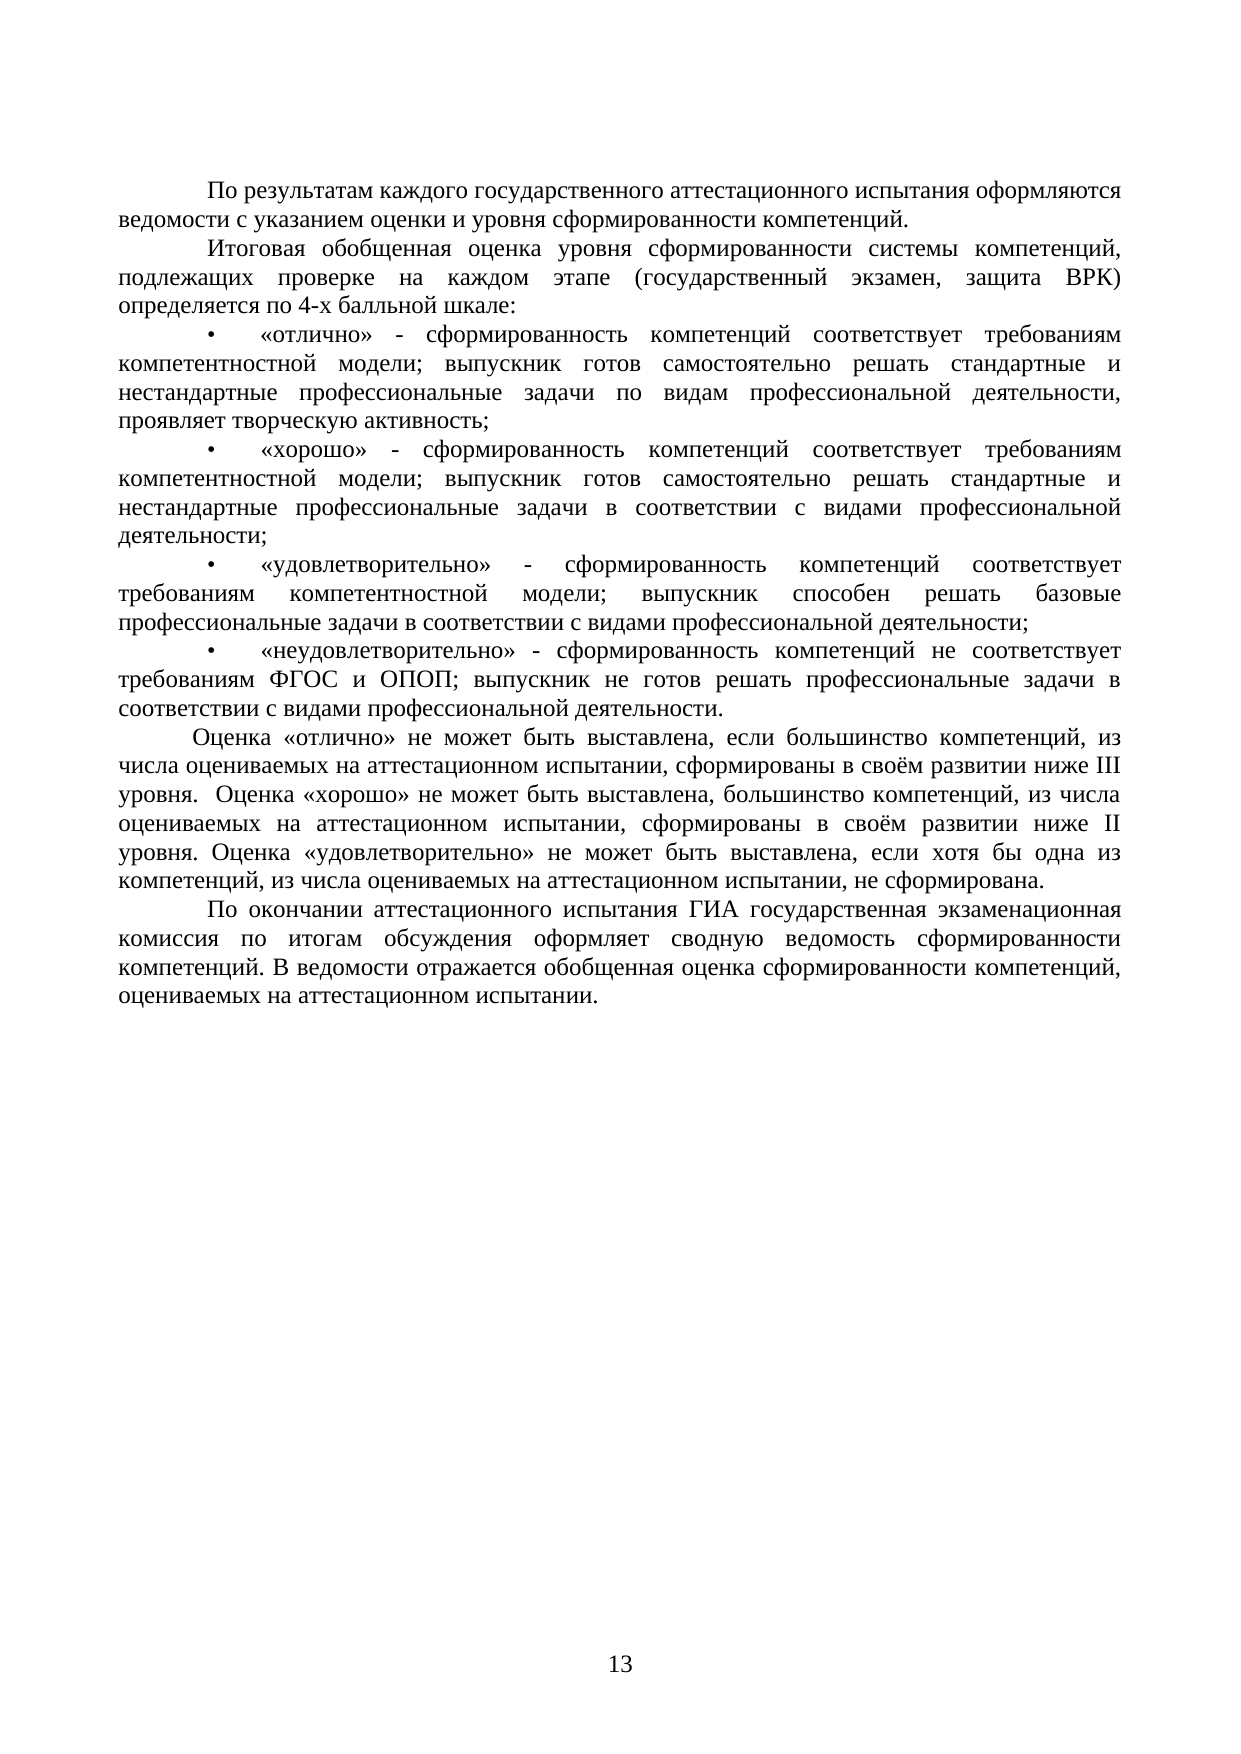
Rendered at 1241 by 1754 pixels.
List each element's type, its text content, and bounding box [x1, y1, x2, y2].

text Оценка «отлично» не может быть выставлена, если большинство компетенций, из числа оцениваемых на аттестационном испытании, сформированы в своём развитии ниже III уровня. Оценка «хорошо» не может быть выставлена, большинство компетенций, из числа оцениваемых на аттестационном испытании, сформированы в своём развитии ниже II уровня. Оценка «удовлетворительно» не может быть выставлена, если хотя бы одна из компетенций, из числа оцениваемых на аттестационном испытании, не сформирована. [118, 722, 1122, 894]
list «хорошо» - сформированность компетенций соответствует требованиям компетентностной модели; выпускник готов самостоятельно решать стандартные и нестандартные профессиональные задачи в соответствии с видами профессиональной деятельности; [118, 434, 1122, 549]
text По окончании аттестационного испытания ГИА государственная экзаменационная комиссия по итогам обсуждения оформляет сводную ведомость сформированности компетенций. В ведомости отражается обобщенная оценка сформированности компетенций, оцениваемых на аттестационном испытании. [118, 894, 1122, 1009]
text По результатам каждого государственного аттестационного испытания оформляются ведомости с указанием оценки и уровня сформированности компетенций. [118, 176, 1122, 233]
text Итоговая обобщенная оценка уровня сформированности системы компетенций, подлежащих проверке на каждом этапе (государственный экзамен, защита ВРК) определяется по 4-х балльной шкале: [118, 233, 1122, 319]
list «неудовлетворительно» - сформированность компетенций не соответствует требованиям ФГОС и ОПОП; выпускник не готов решать профессиональные задачи в соответствии с видами профессиональной деятельности. [118, 636, 1122, 722]
list «удовлетворительно» - сформированность компетенций соответствует требованиям компетентностной модели; выпускник способен решать базовые профессиональные задачи в соответствии с видами профессиональной деятельности; [118, 549, 1122, 636]
list «отлично» - сформированность компетенций соответствует требованиям компетентностной модели; выпускник готов самостоятельно решать стандартные и нестандартные профессиональные задачи по видам профессиональной деятельности, проявляет творческую активность; [118, 319, 1122, 434]
